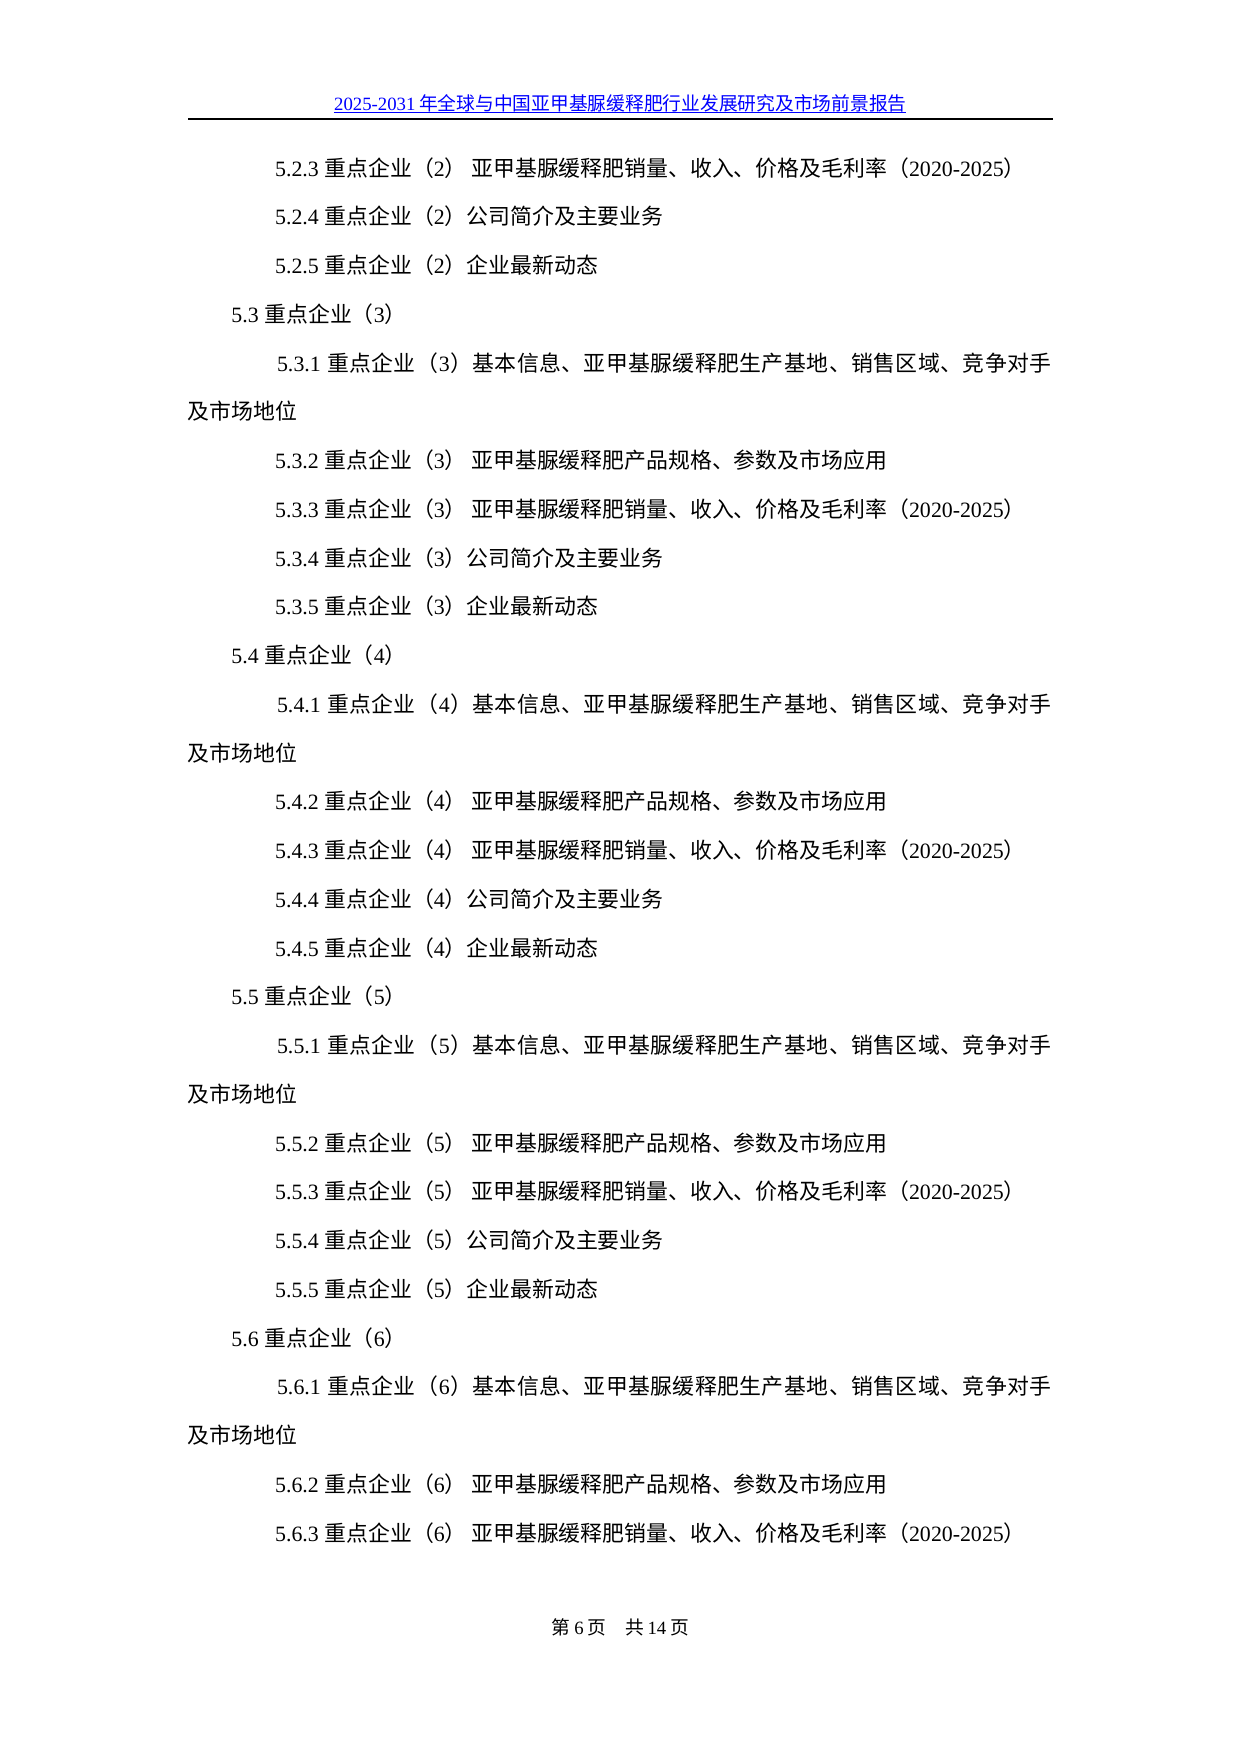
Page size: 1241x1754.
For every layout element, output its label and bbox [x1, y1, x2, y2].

text [187, 150, 1053, 1548]
